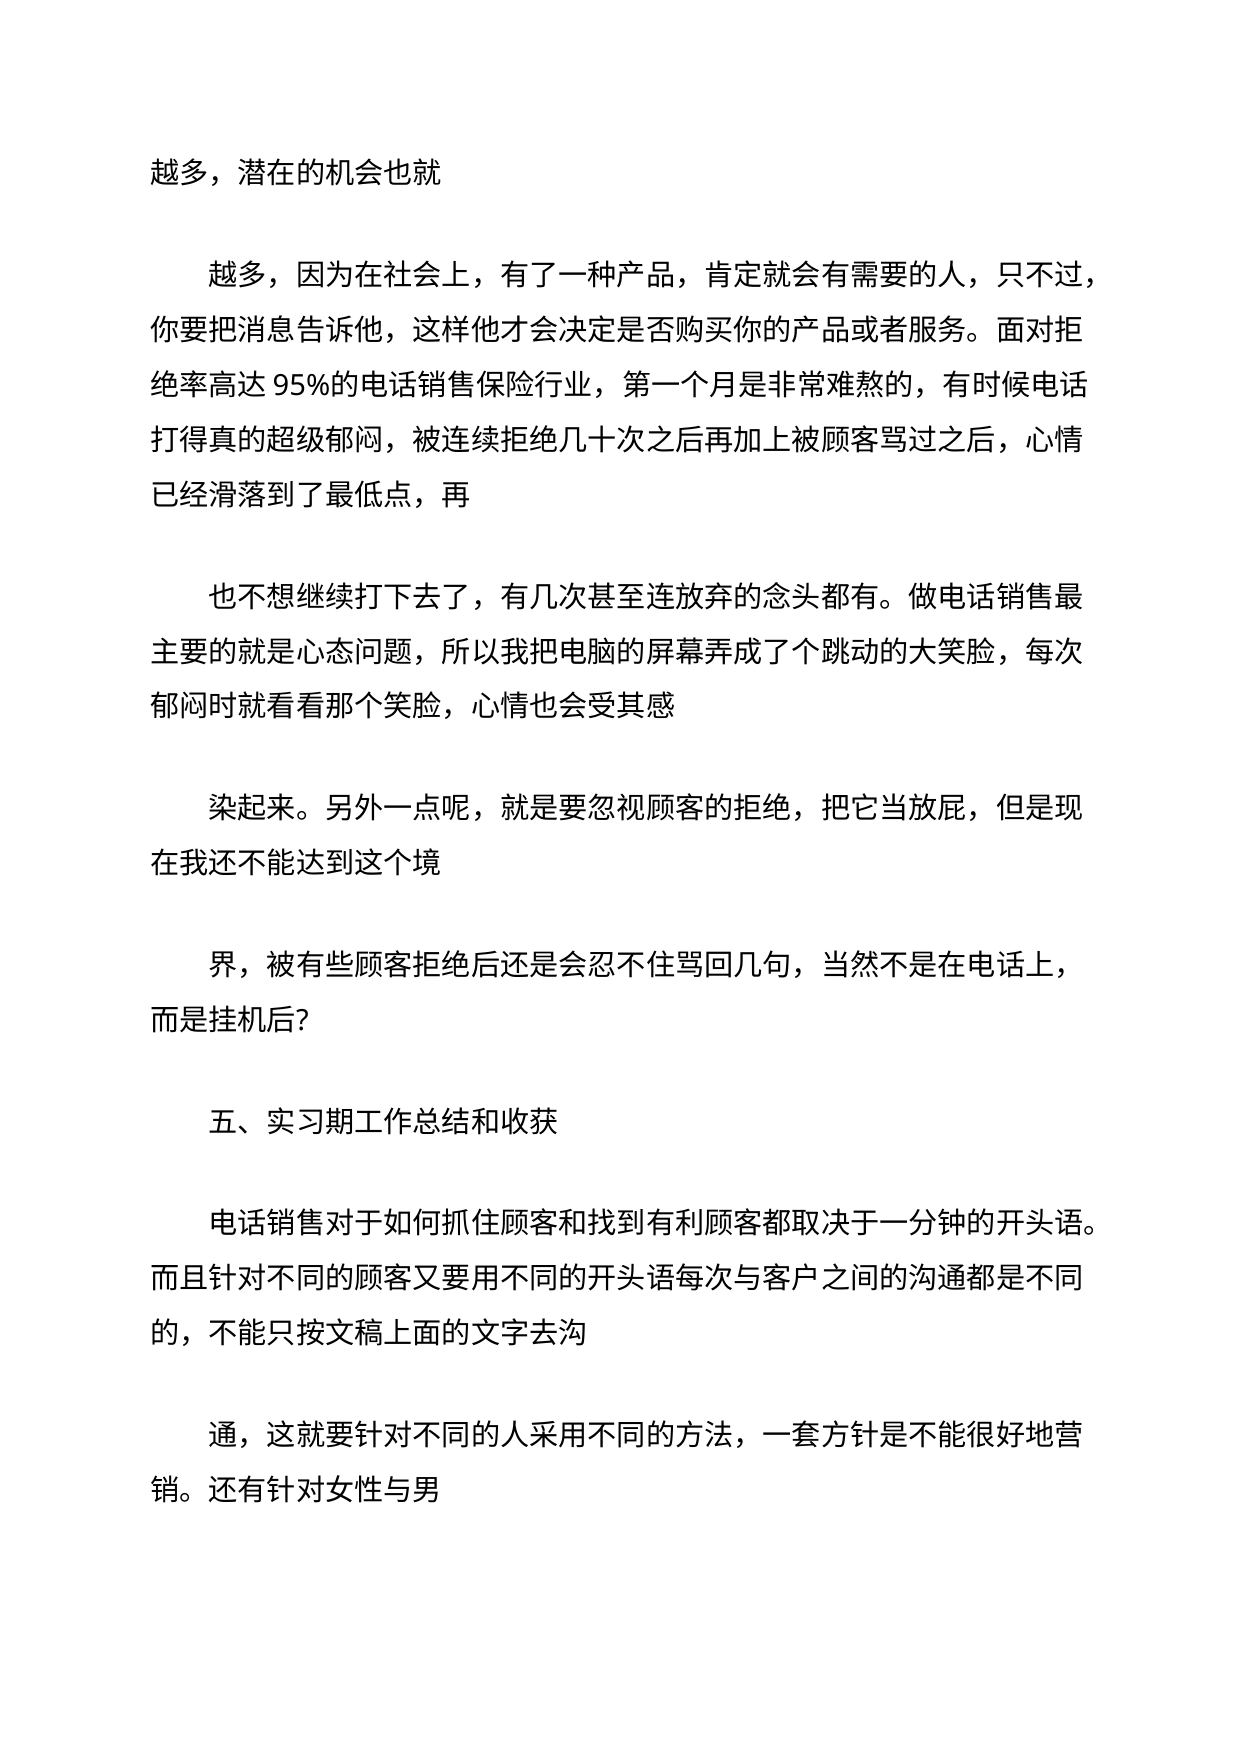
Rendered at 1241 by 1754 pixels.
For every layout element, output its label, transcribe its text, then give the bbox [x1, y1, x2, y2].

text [150, 150, 1090, 192]
text 电话销售对于如何抓住顾客和找到有利顾客都取决于一分钟的开头语。而且针对不同的顾客又要用不同的开头语每次与客户之间的沟通都是不同的，不能只按文稿上面的文字去沟 [150, 1200, 1090, 1352]
text 通，这就要针对不同的人采用不同的方法，一套方针是不能很好地营销。还有针对女性与男 [150, 1412, 1090, 1509]
text 也不想继续打下去了，有几次甚至连放弃的念头都有。做电话销售最主要的就是心态问题，所以我把电脑的屏幕弄成了个跳动的大笑脸，每次郁闷时就看看那个笑脸，心情也会受其感 [150, 573, 1090, 725]
text 五、实习期工作总结和收获 [150, 1098, 1090, 1141]
text 染起来。另外一点呢，就是要忽视顾客的拒绝，把它当放屁，但是现在我还不能达到这个境 [150, 785, 1090, 882]
text 越多，因为在社会上，有了一种产品，肯定就会有需要的人，只不过，你要把消息告诉他，这样他才会决定是否购买你的产品或者服务。面对拒绝率高达95%的电话销售保险行业，第一个月是非常难熬的，有时候电话打得真的超级郁闷，被连续拒绝几十次之后再加上被顾客骂过之后，心情已经滑落到了最低点，再 [150, 252, 1090, 514]
text 界，被有些顾客拒绝后还是会忍不住骂回几句，当然不是在电话上，而是挂机后? [150, 941, 1090, 1039]
